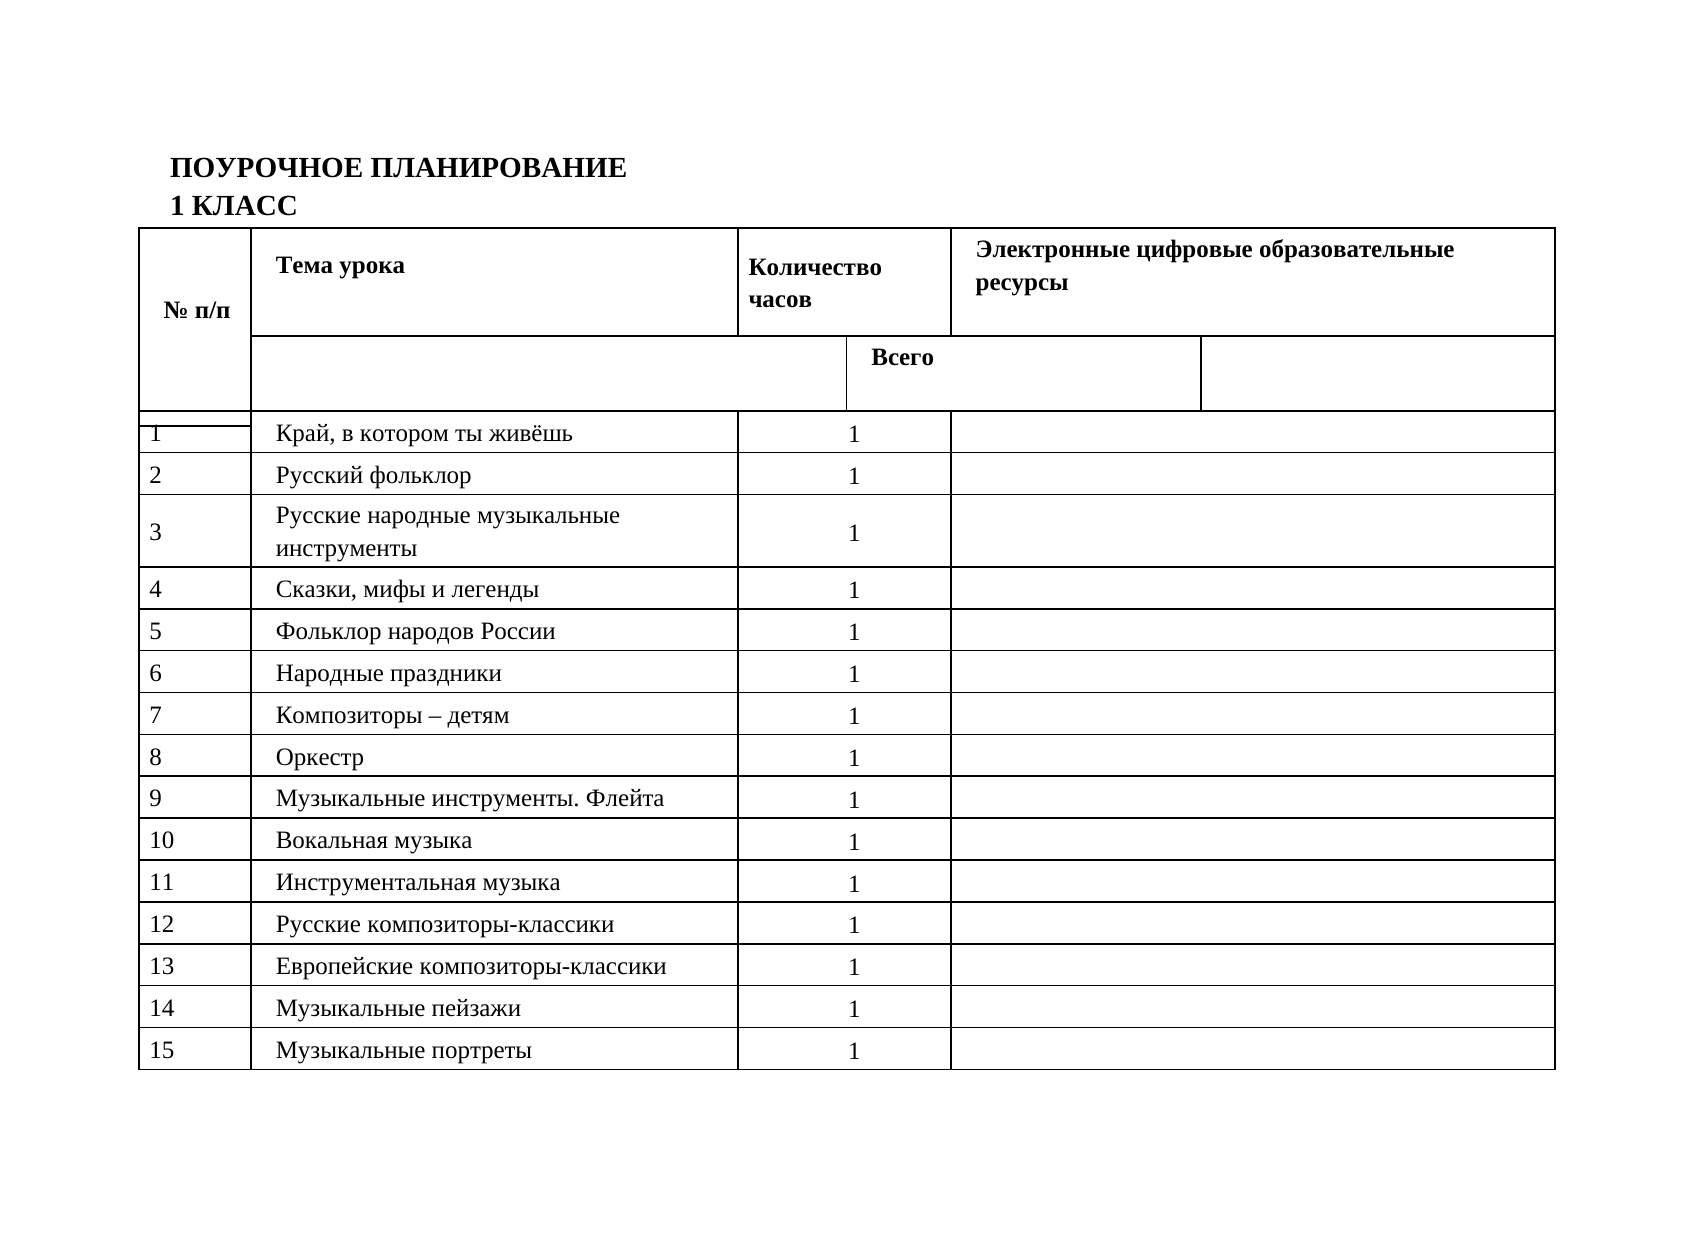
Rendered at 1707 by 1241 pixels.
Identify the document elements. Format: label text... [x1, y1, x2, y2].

table_cell 1 [739, 568, 950, 608]
table_cell 1 [739, 819, 950, 859]
table_cell Русский фольклор [252, 453, 737, 494]
table_cell Сказки, мифы и легенды [252, 568, 737, 608]
table_cell 5 [140, 610, 250, 650]
table_cell [952, 945, 1554, 985]
table_cell 10 [140, 819, 250, 859]
text 1 КЛАСС [162, 188, 1557, 222]
table_cell 15 [140, 1028, 250, 1068]
table_cell 1 [739, 1028, 950, 1068]
table_cell Оркестр [252, 735, 737, 775]
table_cell [952, 693, 1554, 733]
table_cell [952, 568, 1554, 608]
table_cell [952, 651, 1554, 692]
table_cell 1 [739, 903, 950, 943]
table_header Количество часов [739, 229, 950, 335]
table_cell [952, 495, 1554, 566]
table_cell 3 [140, 495, 250, 566]
table_cell Вокальная музыка [252, 819, 737, 859]
table_cell 12 [140, 903, 250, 943]
table_header Тема урока [252, 229, 737, 335]
table_cell Европейские композиторы-классики [252, 945, 737, 985]
table_cell [952, 1028, 1554, 1068]
table_cell Инструментальная музыка [252, 861, 737, 901]
table_cell Музыкальные инструменты. Флейта [252, 777, 737, 817]
table_cell 7 [140, 693, 250, 733]
table_cell Фольклор народов России [252, 610, 737, 650]
table_cell [952, 735, 1554, 775]
text ПОУРОЧНОЕ ПЛАНИРОВАНИЕ [162, 150, 1557, 183]
table_cell 8 [140, 735, 250, 775]
table_cell Всего [847, 337, 1200, 410]
table_cell 1 [140, 427, 250, 452]
table_cell 14 [140, 986, 250, 1027]
table_cell [952, 819, 1554, 859]
table_cell [952, 903, 1554, 943]
table_cell 1 [739, 986, 950, 1027]
table_cell 1 [739, 777, 950, 817]
table_cell 1 [140, 412, 250, 425]
table_cell 1 [739, 495, 950, 566]
table_cell 1 [739, 651, 950, 692]
table_cell Композиторы – детям [252, 693, 737, 733]
table_cell [952, 861, 1554, 901]
table_cell 1 [739, 735, 950, 775]
table_cell 1 [739, 453, 950, 494]
table_cell 1 [739, 861, 950, 901]
table_cell Народные праздники [252, 651, 737, 692]
table_cell [952, 453, 1554, 494]
table_cell [952, 610, 1554, 650]
table_cell 6 [140, 651, 250, 692]
table_cell 4 [140, 568, 250, 608]
table_cell Музыкальные портреты [252, 1028, 737, 1068]
table_header Электронные цифровые образовательные ресурсы [952, 229, 1554, 335]
table_cell 11 [140, 861, 250, 901]
table_cell [952, 986, 1554, 1027]
table_header № п/п [140, 229, 250, 410]
table_cell 1 [739, 610, 950, 650]
table_cell Край, в котором ты живёшь [252, 412, 737, 452]
table_cell 13 [140, 945, 250, 985]
table_cell 1 [739, 693, 950, 733]
table_cell 1 [739, 412, 950, 452]
table_cell Русские композиторы-классики [252, 903, 737, 943]
table_cell Музыкальные пейзажи [252, 986, 737, 1027]
table_cell 9 [140, 777, 250, 817]
table_cell Русские народные музыкальные инструменты [252, 495, 737, 566]
table_cell [952, 412, 1554, 452]
table_cell 1 [739, 945, 950, 985]
table_cell 2 [140, 453, 250, 494]
table_cell [952, 777, 1554, 817]
